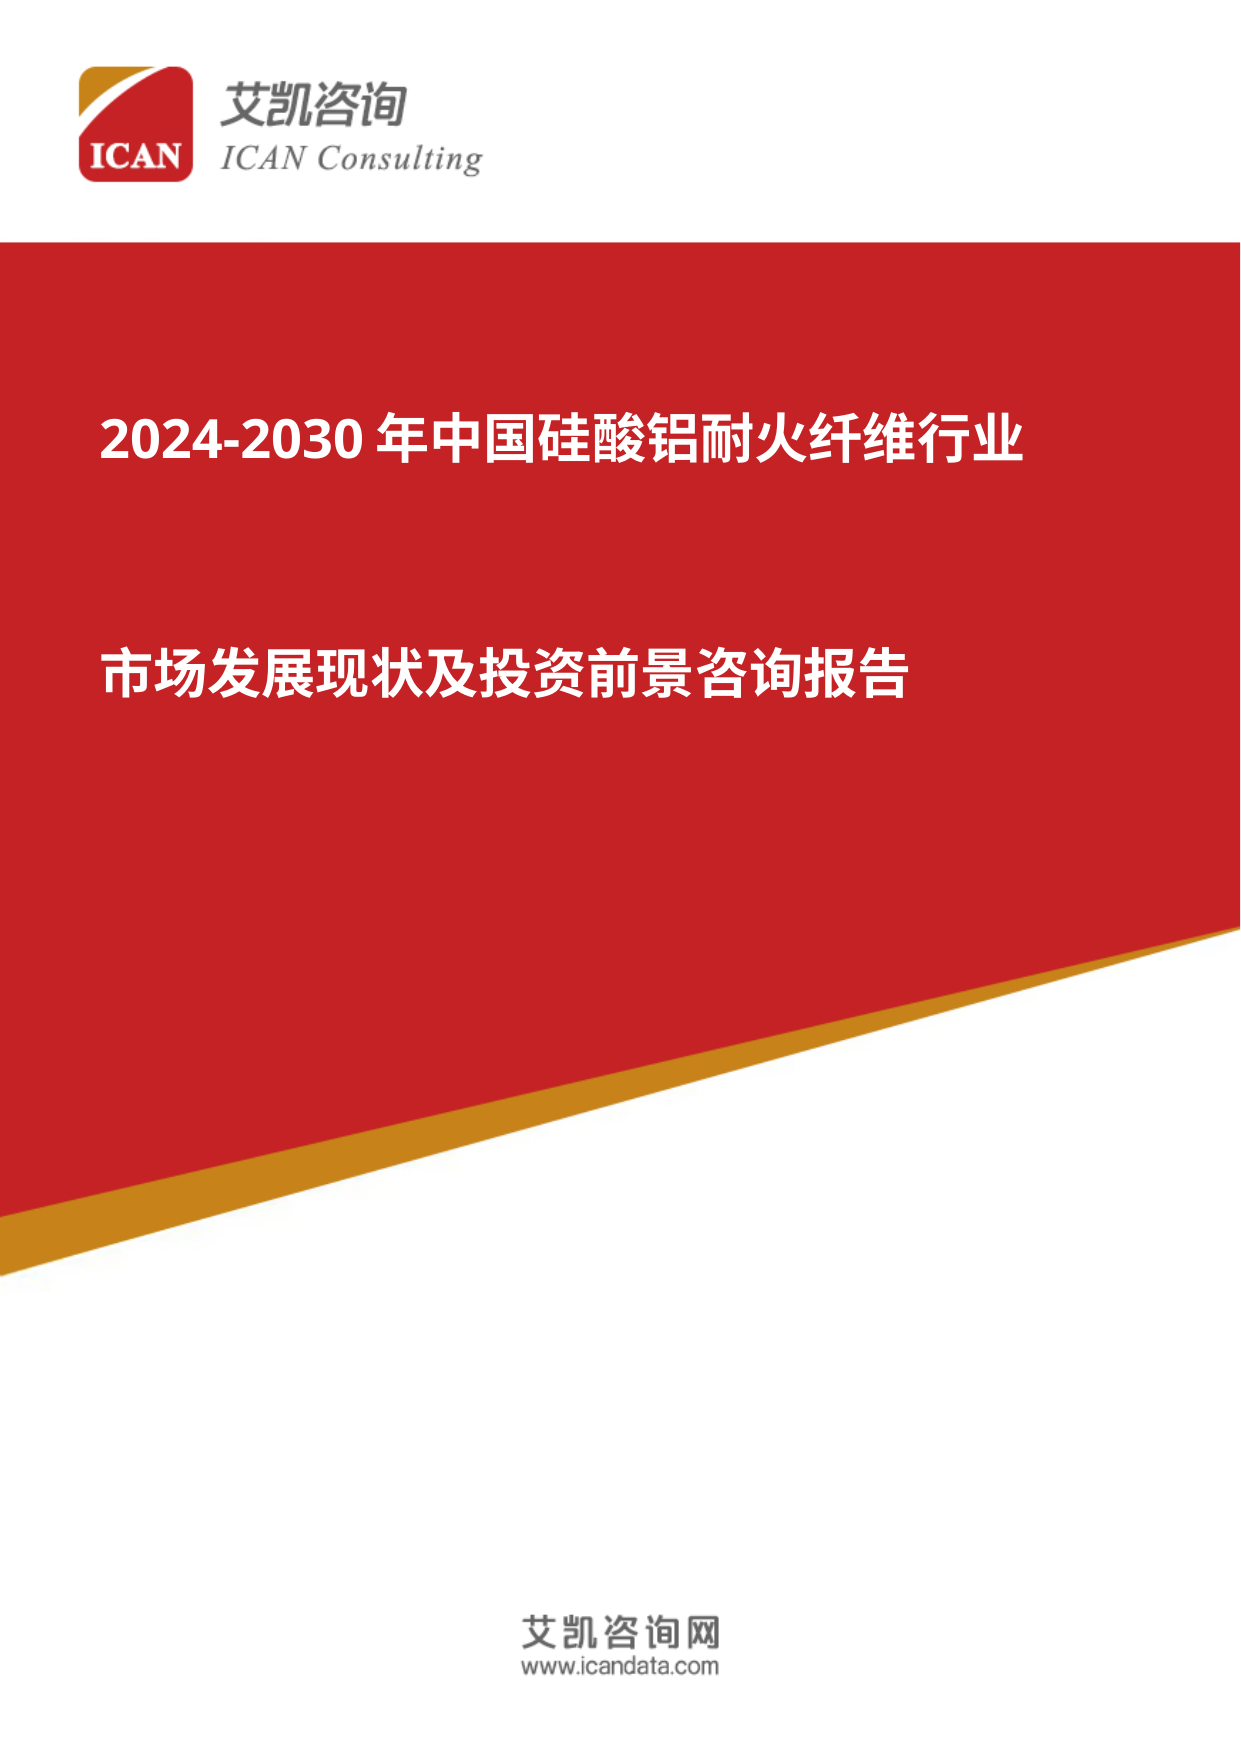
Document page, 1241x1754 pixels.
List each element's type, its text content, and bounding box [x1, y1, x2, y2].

subtitle 2024-2030年中国硅酸铝耐火纤维行业市场发展现状及投资前景咨询报告 [99, 386, 1053, 718]
picture [0, 5, 1241, 1754]
